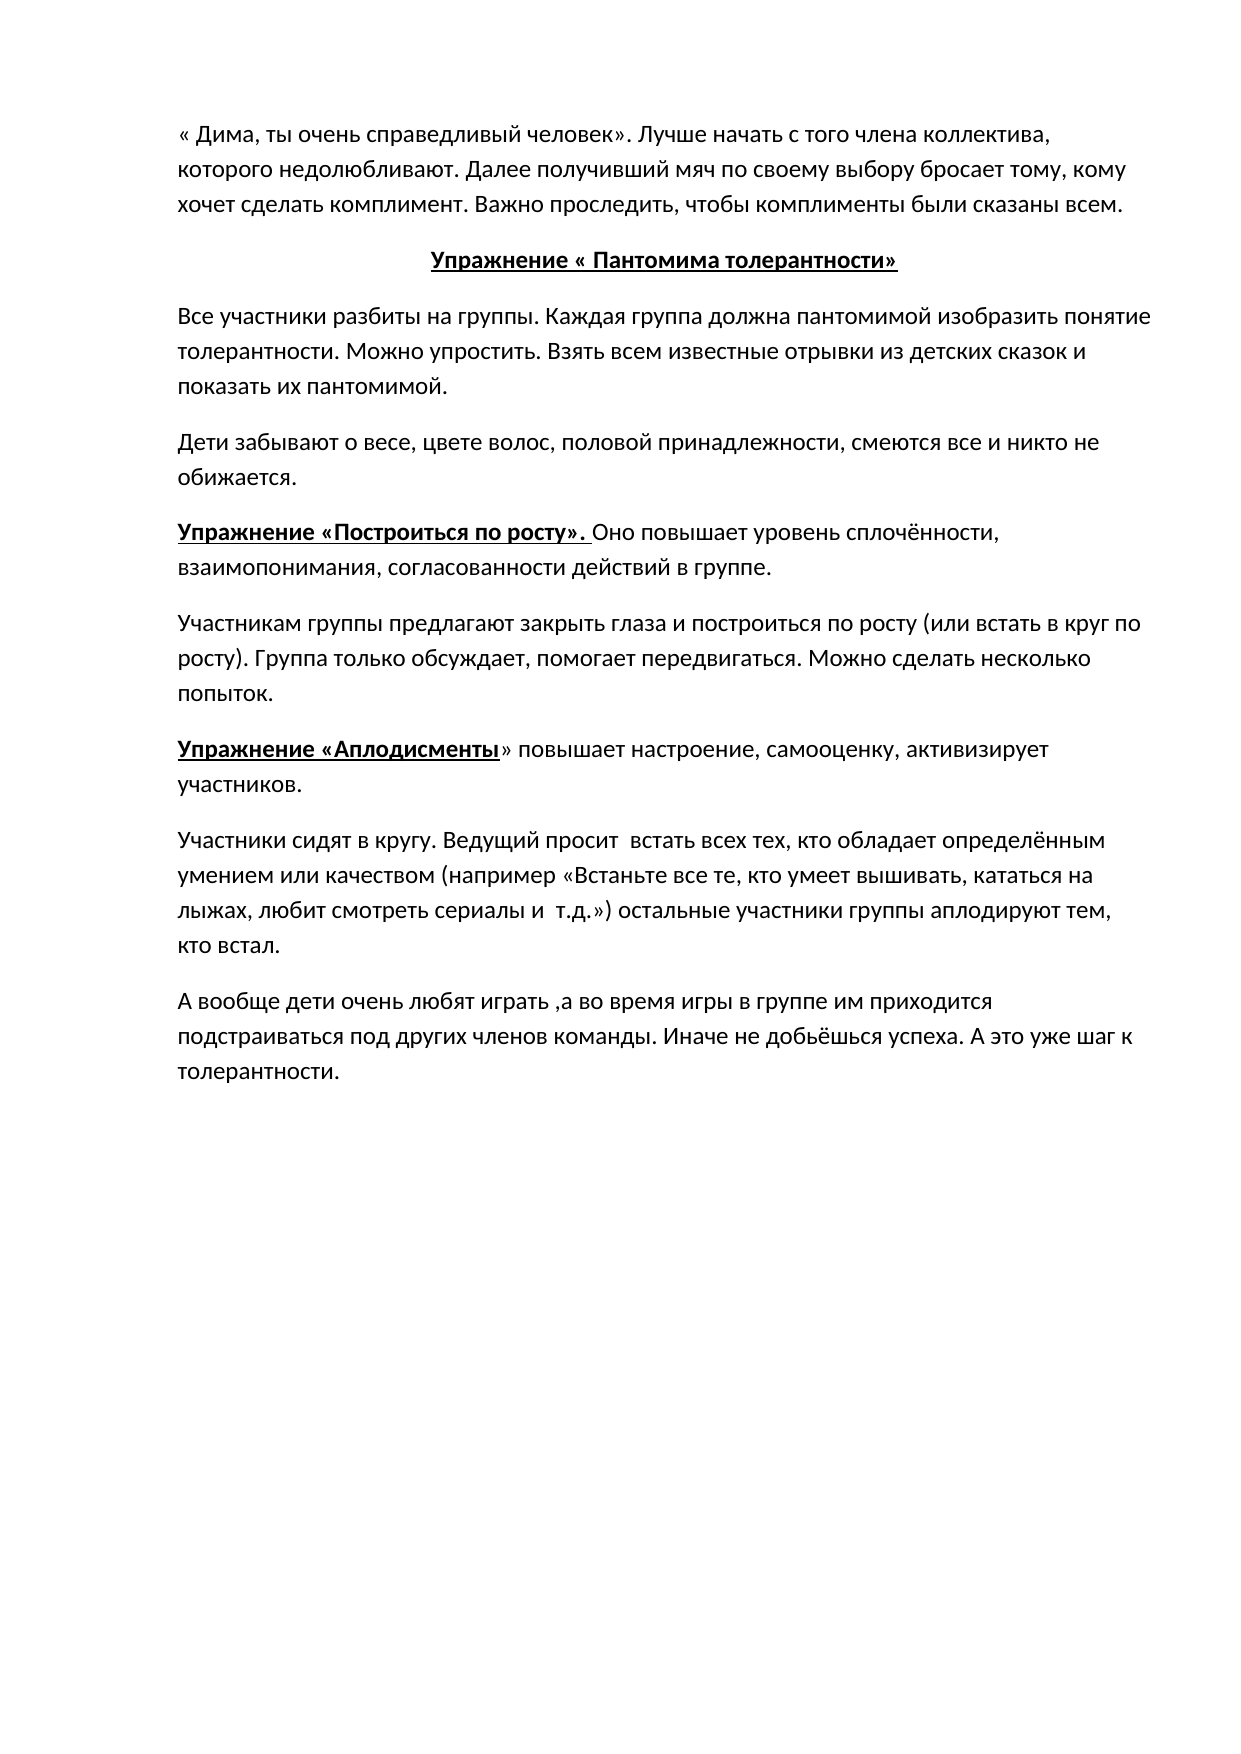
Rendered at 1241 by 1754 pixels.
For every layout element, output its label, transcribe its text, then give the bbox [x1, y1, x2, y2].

text Упражнение « Пантомима толерантности» [177, 244, 1152, 274]
text Участники сидят в кругу. Ведущий просит встать всех тех, кто обладает определённым умением или качеством (например «Встаньте все те, кто умеет вышивать, кататься на лыжах, любит смотреть сериалы и т.д.») остальные участники группы аплодируют тем, кто встал. [177, 824, 1152, 959]
text Все участники разбиты на группы. Каждая группа должна пантомимой изобразить понятие толерантности. Можно упростить. Взять всем известные отрывки из детских сказок и показать их пантомимой. [177, 300, 1152, 400]
text Упражнение «Аплодисменты» повышает настроение, самооценку, активизирует участников. [177, 733, 1152, 799]
text Участникам группы предлагают закрыть глаза и построиться по росту (или встать в круг по росту). Группа только обсуждает, помогает передвигаться. Можно сделать несколько попыток. [177, 607, 1152, 708]
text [177, 118, 1152, 219]
text Упражнение «Построиться по росту». Оно повышает уровень сплочённости, взаимопонимания, согласованности действий в группе. [177, 516, 1152, 582]
text Дети забывают о весе, цвете волос, половой принадлежности, смеются все и никто не обижается. [177, 426, 1152, 491]
text А вообще дети очень любят играть ,а во время игры в группе им приходится подстраиваться под других членов команды. Иначе не добьёшься успеха. А это уже шаг к толерантности. [177, 985, 1152, 1085]
